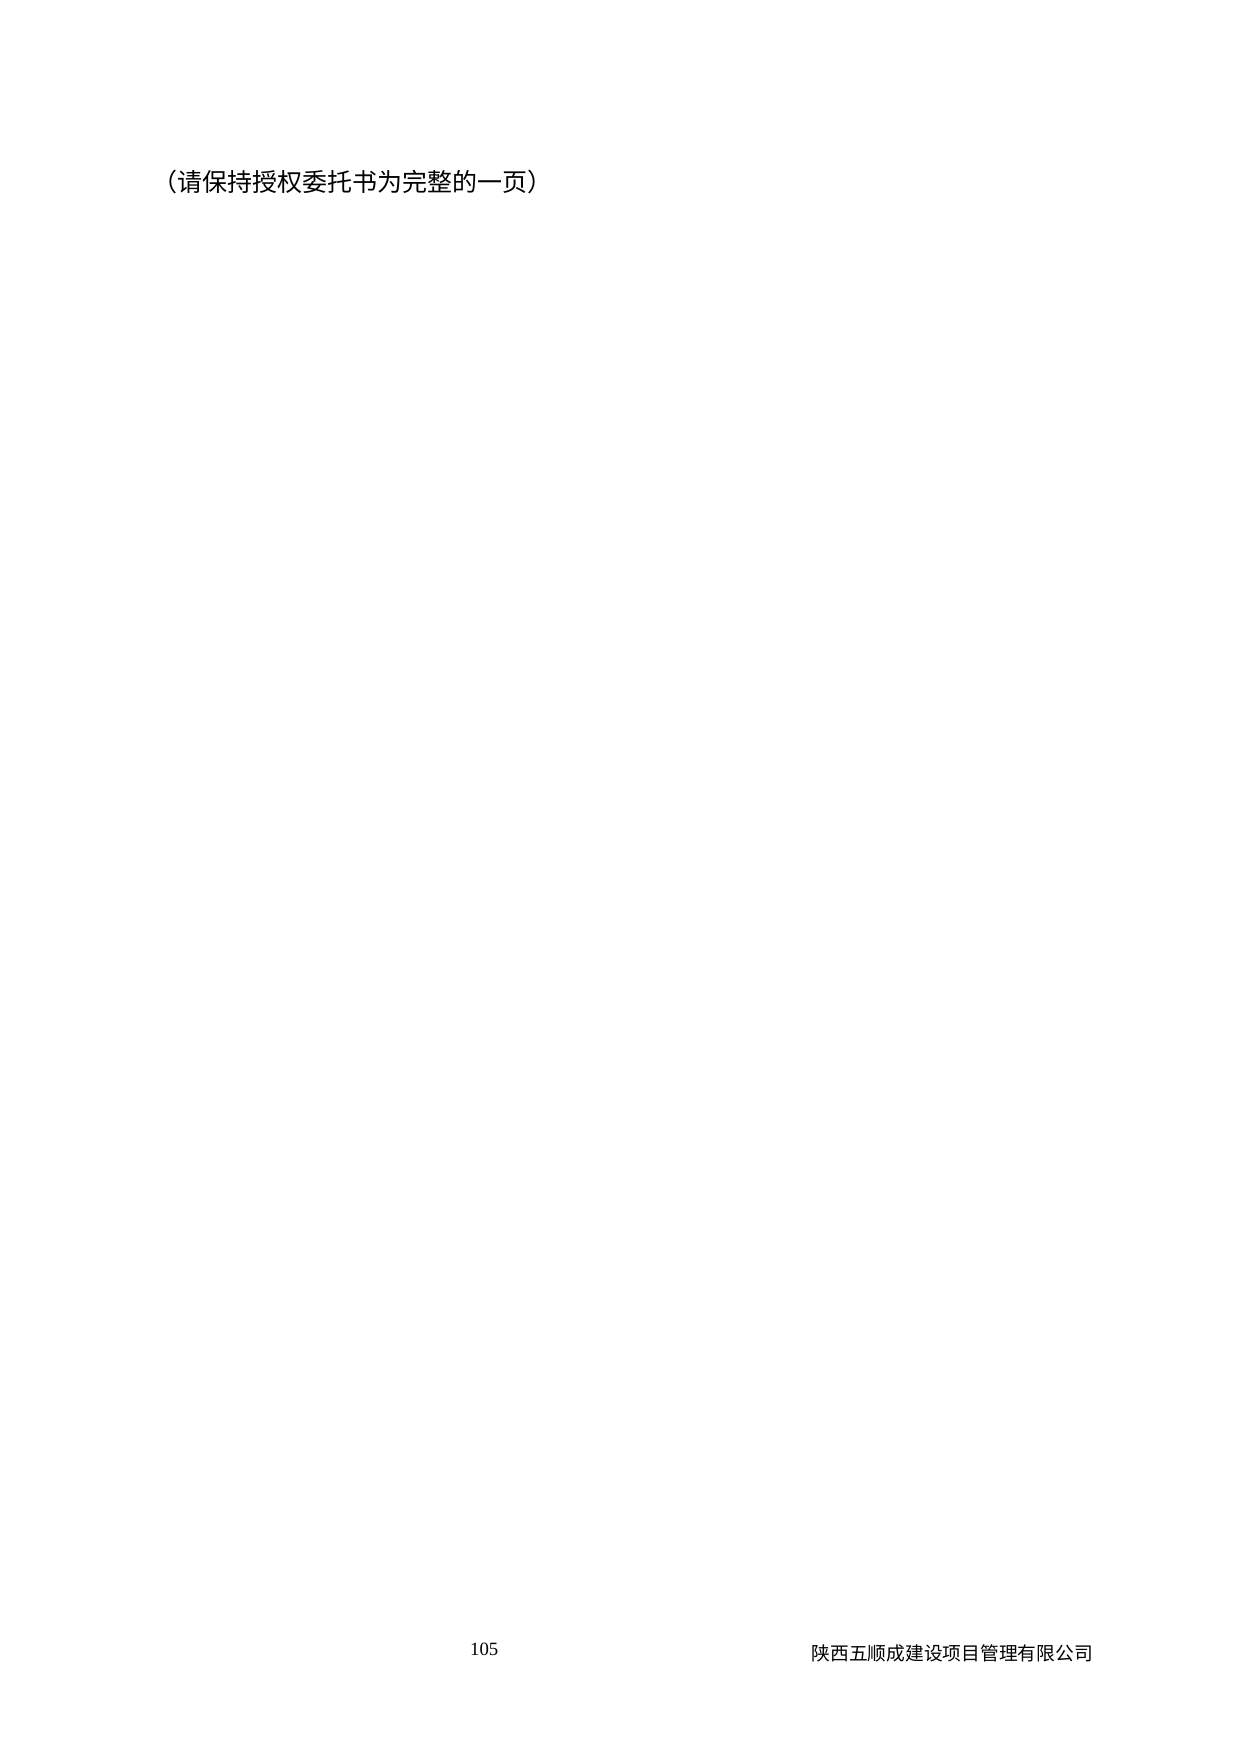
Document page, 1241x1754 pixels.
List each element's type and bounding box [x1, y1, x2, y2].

text [152, 163, 1088, 199]
